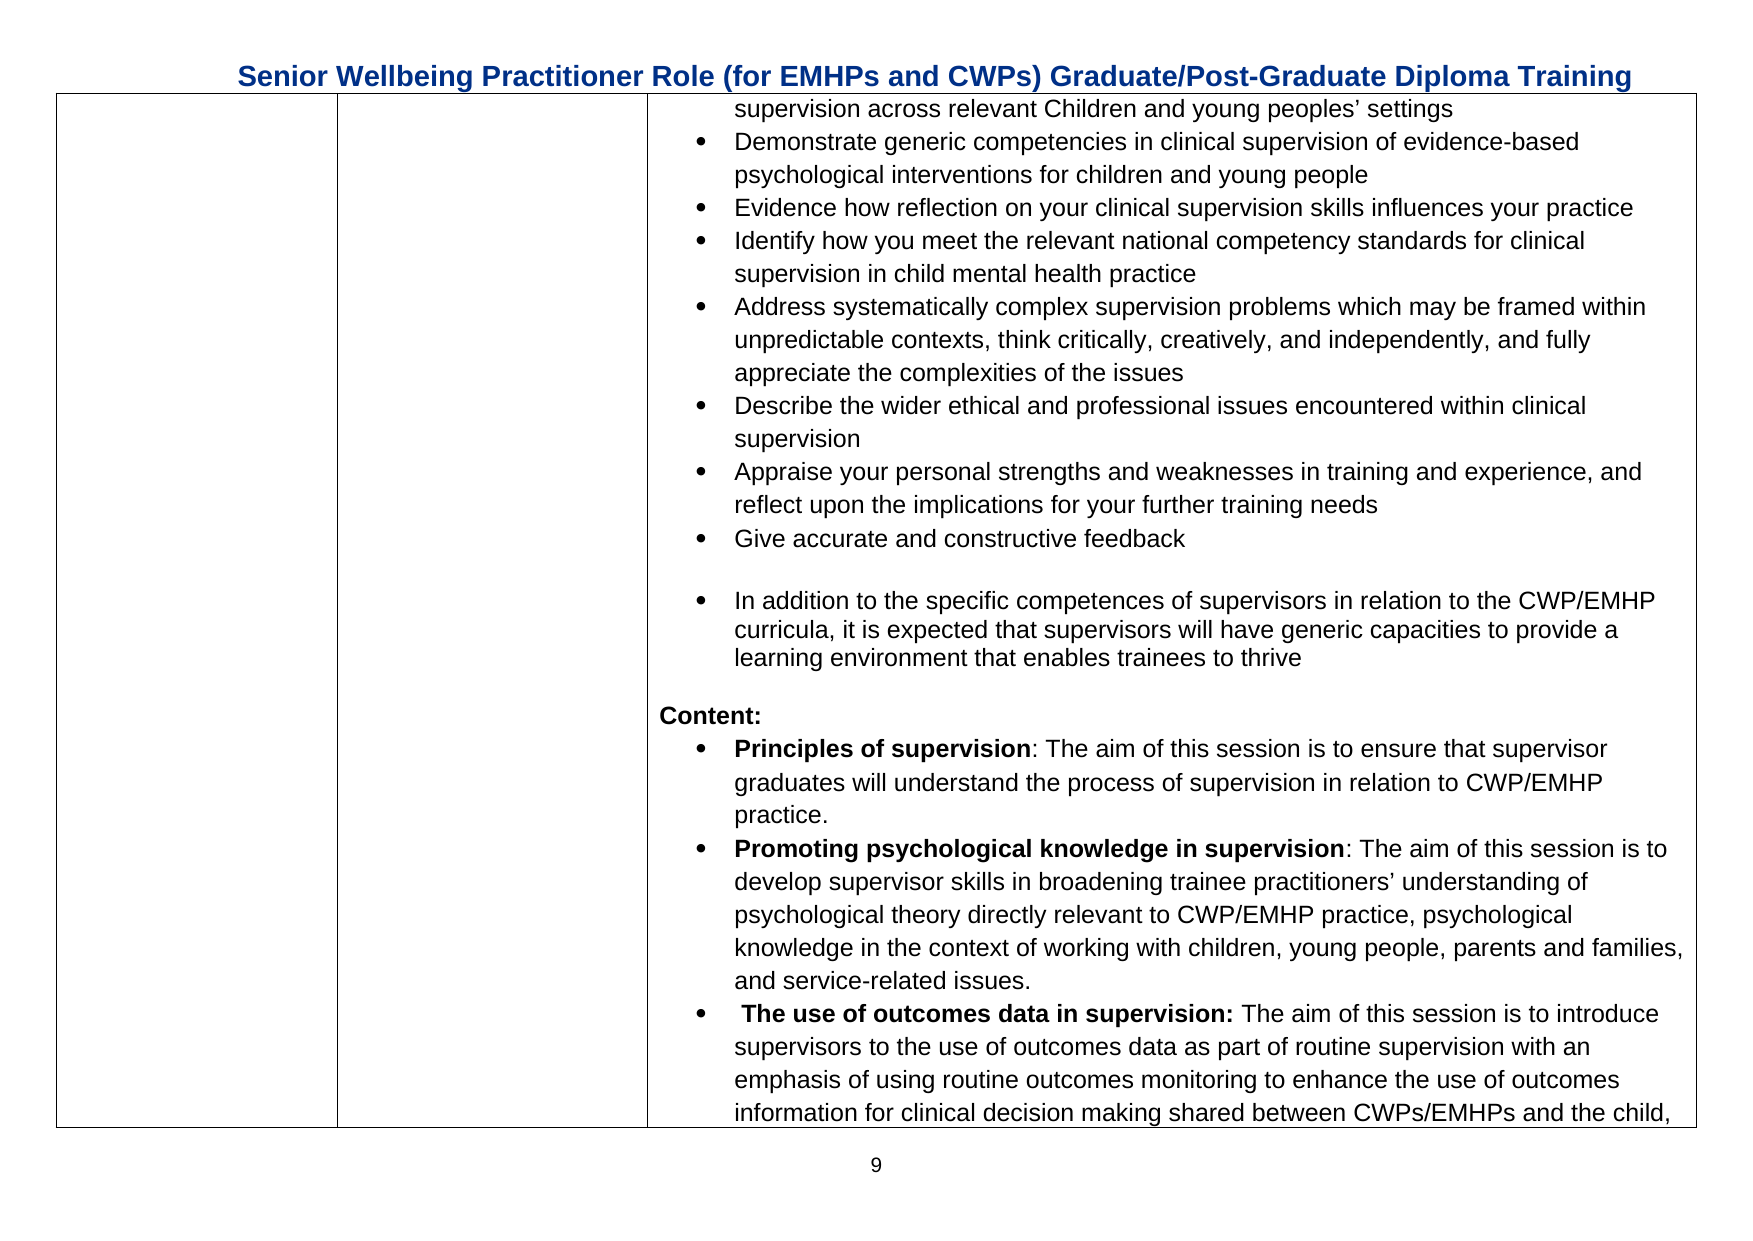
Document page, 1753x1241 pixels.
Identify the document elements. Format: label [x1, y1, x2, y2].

table_cell [57, 94, 337, 1127]
table_cell [338, 94, 647, 1127]
table_cell [648, 94, 1696, 1127]
